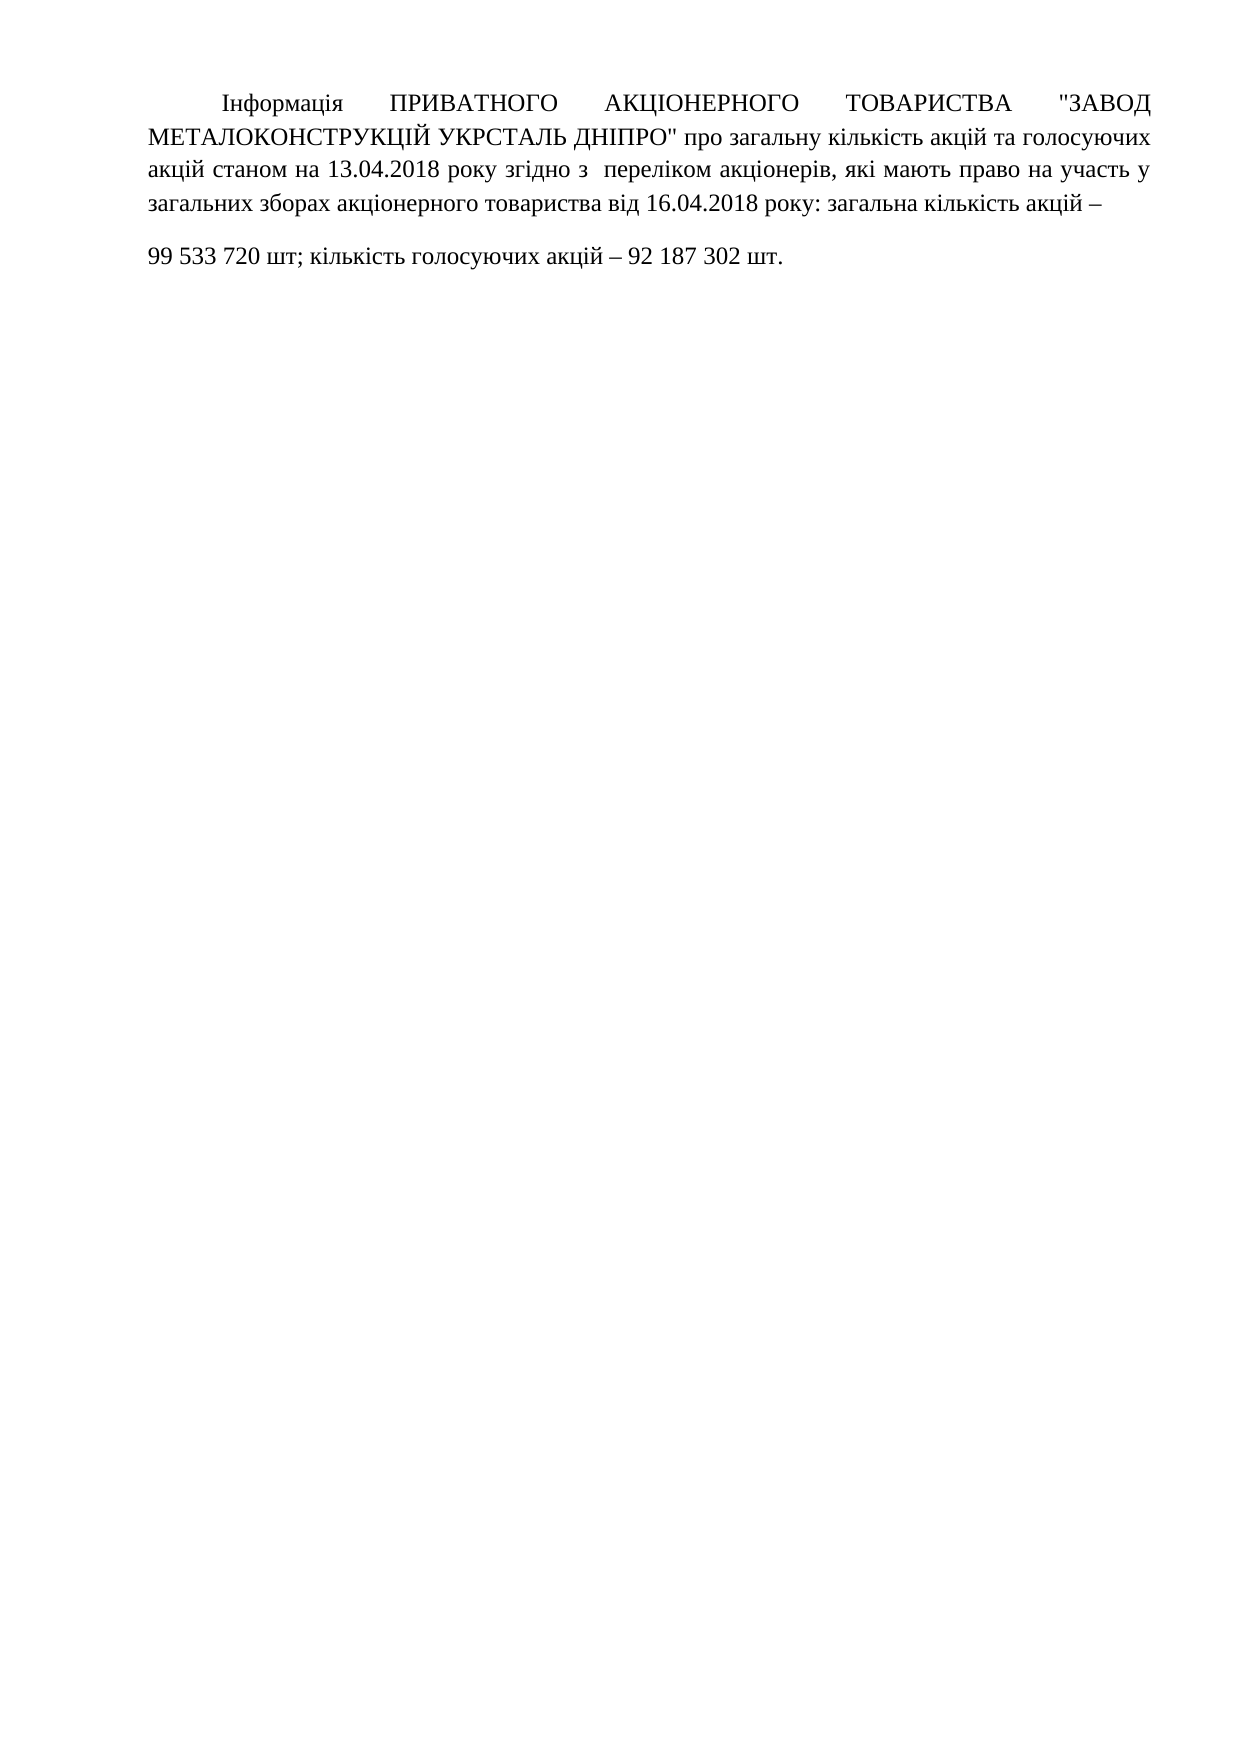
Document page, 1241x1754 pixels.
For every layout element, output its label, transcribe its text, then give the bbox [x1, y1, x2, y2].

text Інформація ПРИВАТНОГО АКЦІОНЕРНОГО ТОВАРИСТВА "ЗАВОД МЕТАЛОКОНСТРУКЦІЙ УКРСТАЛЬ ДНІПРО" про загальну кількість акцій та голосуючих акцій станом на 13.04.2018 року згідно з переліком акціонерів, які мають право на участь у загальних зборах акціонерного товариства від 16.04.2018 року: загальна кількість акцій – [148, 88, 1152, 216]
text 99 533 720 шт; кількість голосуючих акцій – 92 187 302 шт. [148, 241, 1152, 270]
